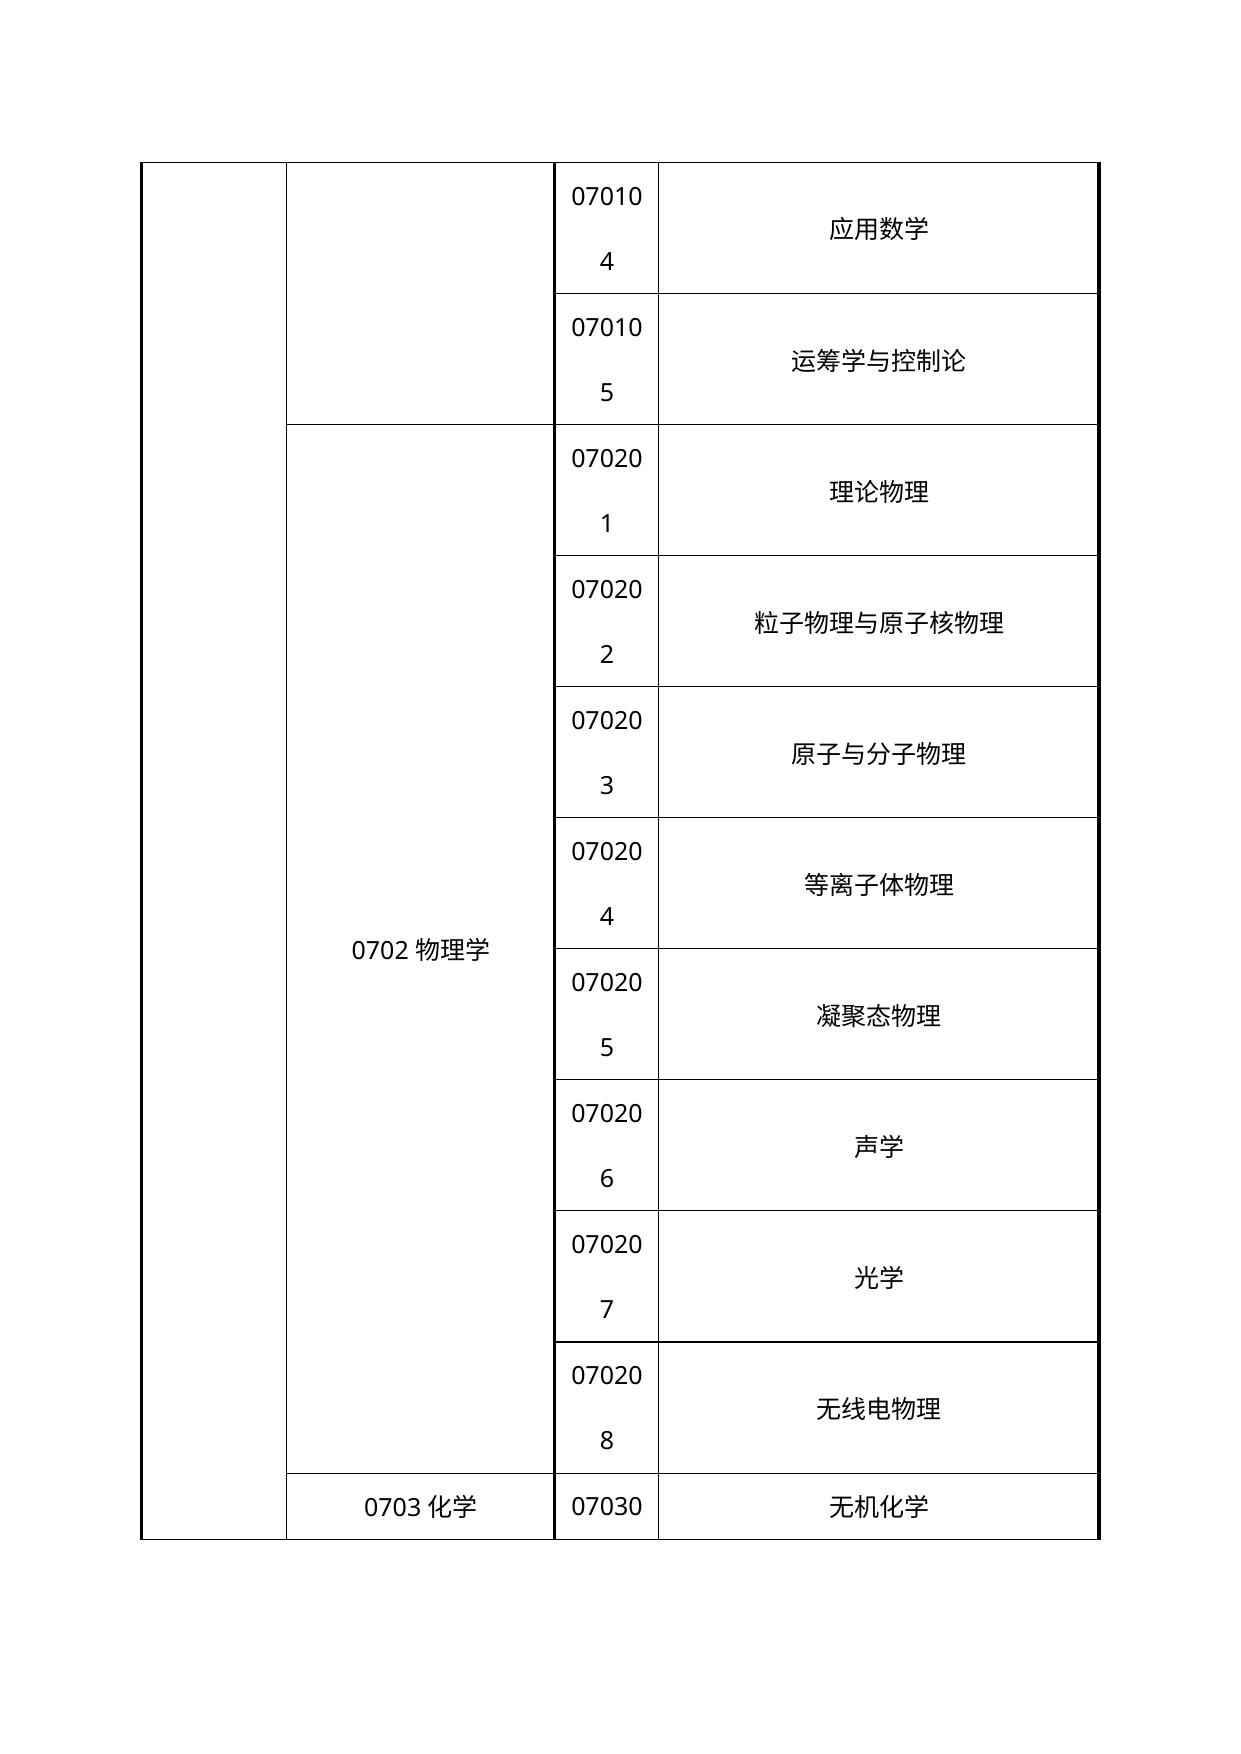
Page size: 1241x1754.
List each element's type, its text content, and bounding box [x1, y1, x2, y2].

table_cell 原子与分子物理 [659, 687, 1097, 817]
table_cell 粒子物理与原子核物理 [659, 556, 1097, 686]
table_cell 070201 [556, 425, 658, 555]
table_cell 声学 [659, 1080, 1097, 1210]
table_cell 070204 [556, 818, 658, 948]
table_cell 0702 物理学 [287, 425, 553, 1472]
table_cell 070202 [556, 556, 658, 686]
table_cell 无线电物理 [659, 1343, 1097, 1472]
table_cell 运筹学与控制论 [659, 294, 1097, 424]
table_cell 光学 [659, 1211, 1097, 1341]
table_cell 应用数学 [659, 163, 1097, 293]
table_cell 等离子体物理 [659, 818, 1097, 948]
table_cell 070203 [556, 687, 658, 817]
table_cell 070205 [556, 949, 658, 1079]
table_cell 无机化学 [659, 1474, 1097, 1538]
table_cell 凝聚态物理 [659, 949, 1097, 1079]
table_cell 理论物理 [659, 425, 1097, 555]
table_cell 070301 [556, 1474, 658, 1538]
table_cell 070105 [556, 294, 658, 424]
table_cell 070208 [556, 1343, 658, 1472]
table_cell 070207 [556, 1211, 658, 1341]
table_cell 0703 化学 [287, 1474, 553, 1538]
table_cell 070104 [556, 163, 658, 293]
table_cell 070206 [556, 1080, 658, 1210]
